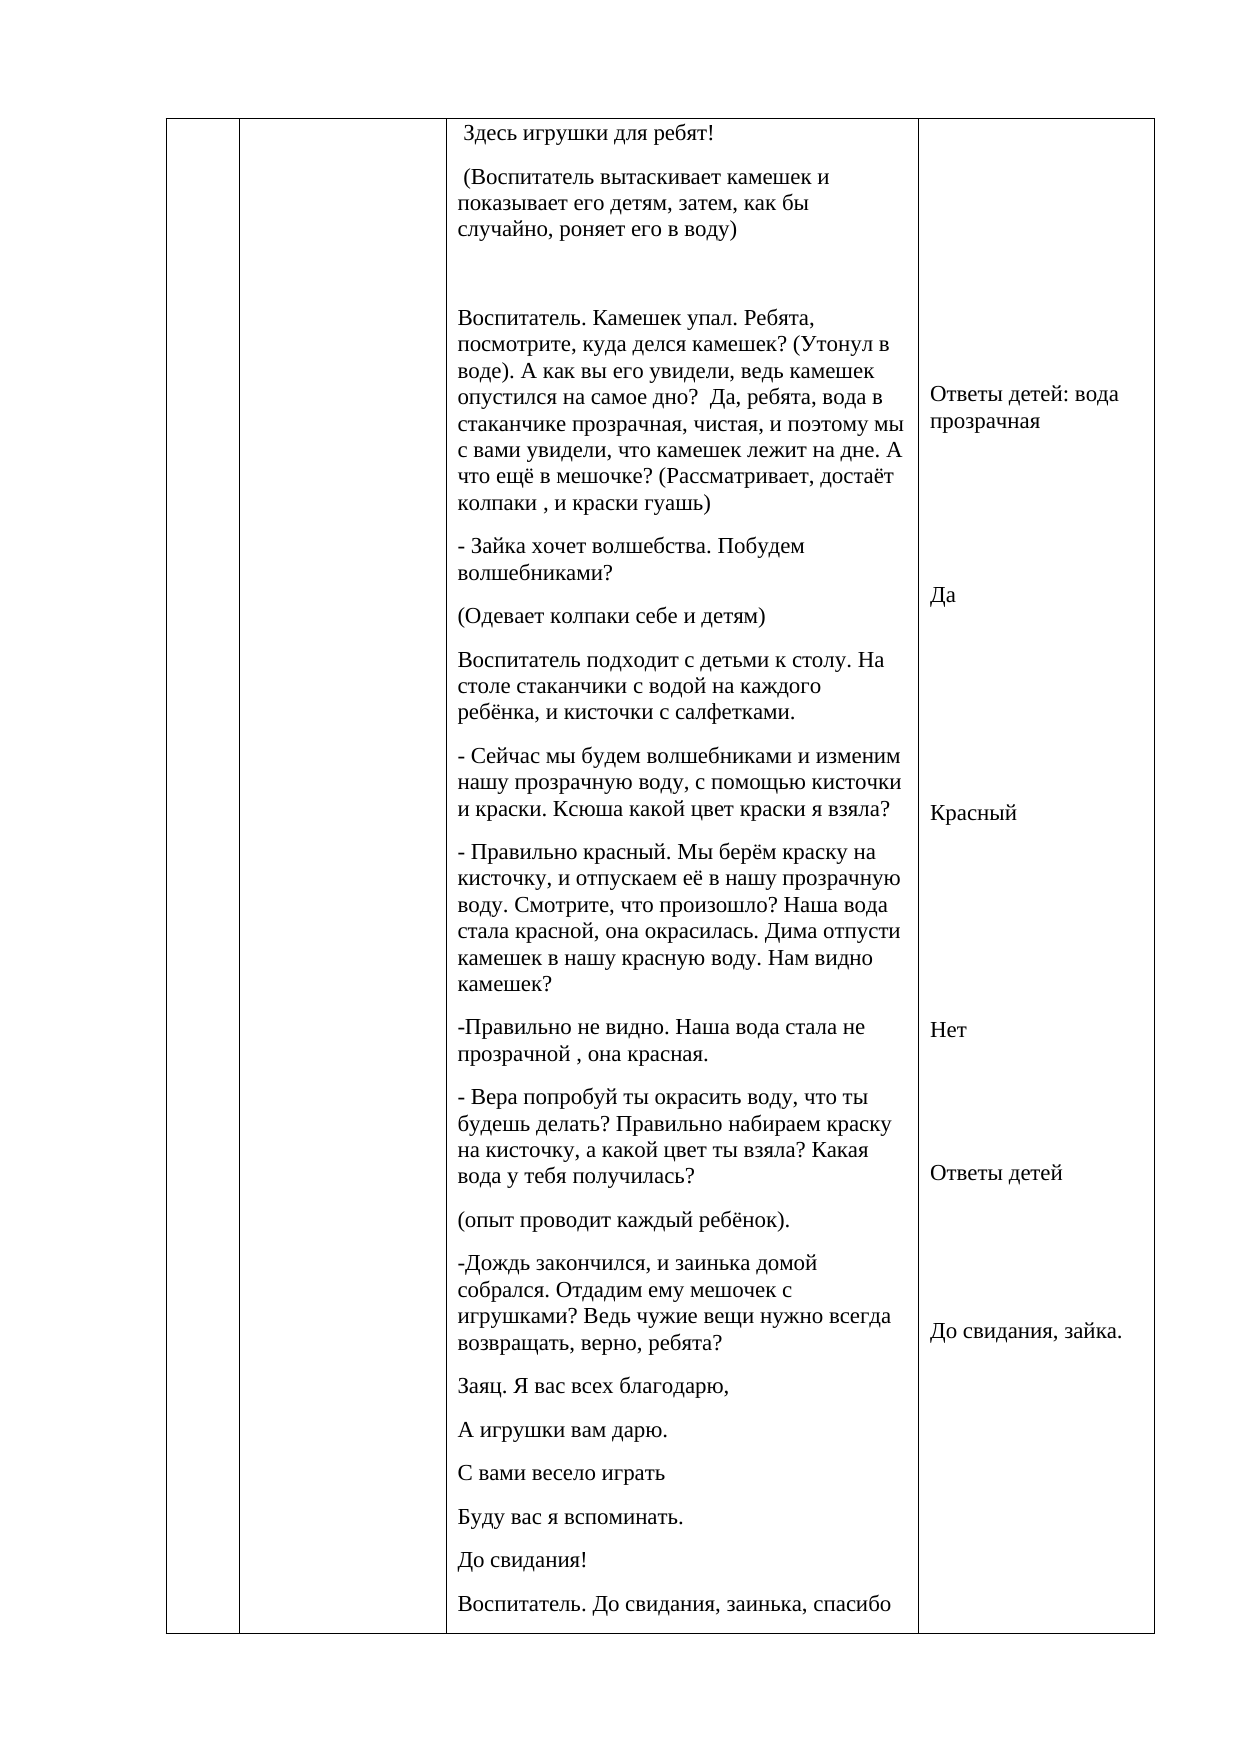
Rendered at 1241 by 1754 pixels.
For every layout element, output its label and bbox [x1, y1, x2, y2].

table_cell [919, 119, 1154, 1633]
table_cell [240, 119, 446, 1633]
table_cell [447, 119, 918, 1633]
table_cell [167, 119, 239, 1633]
